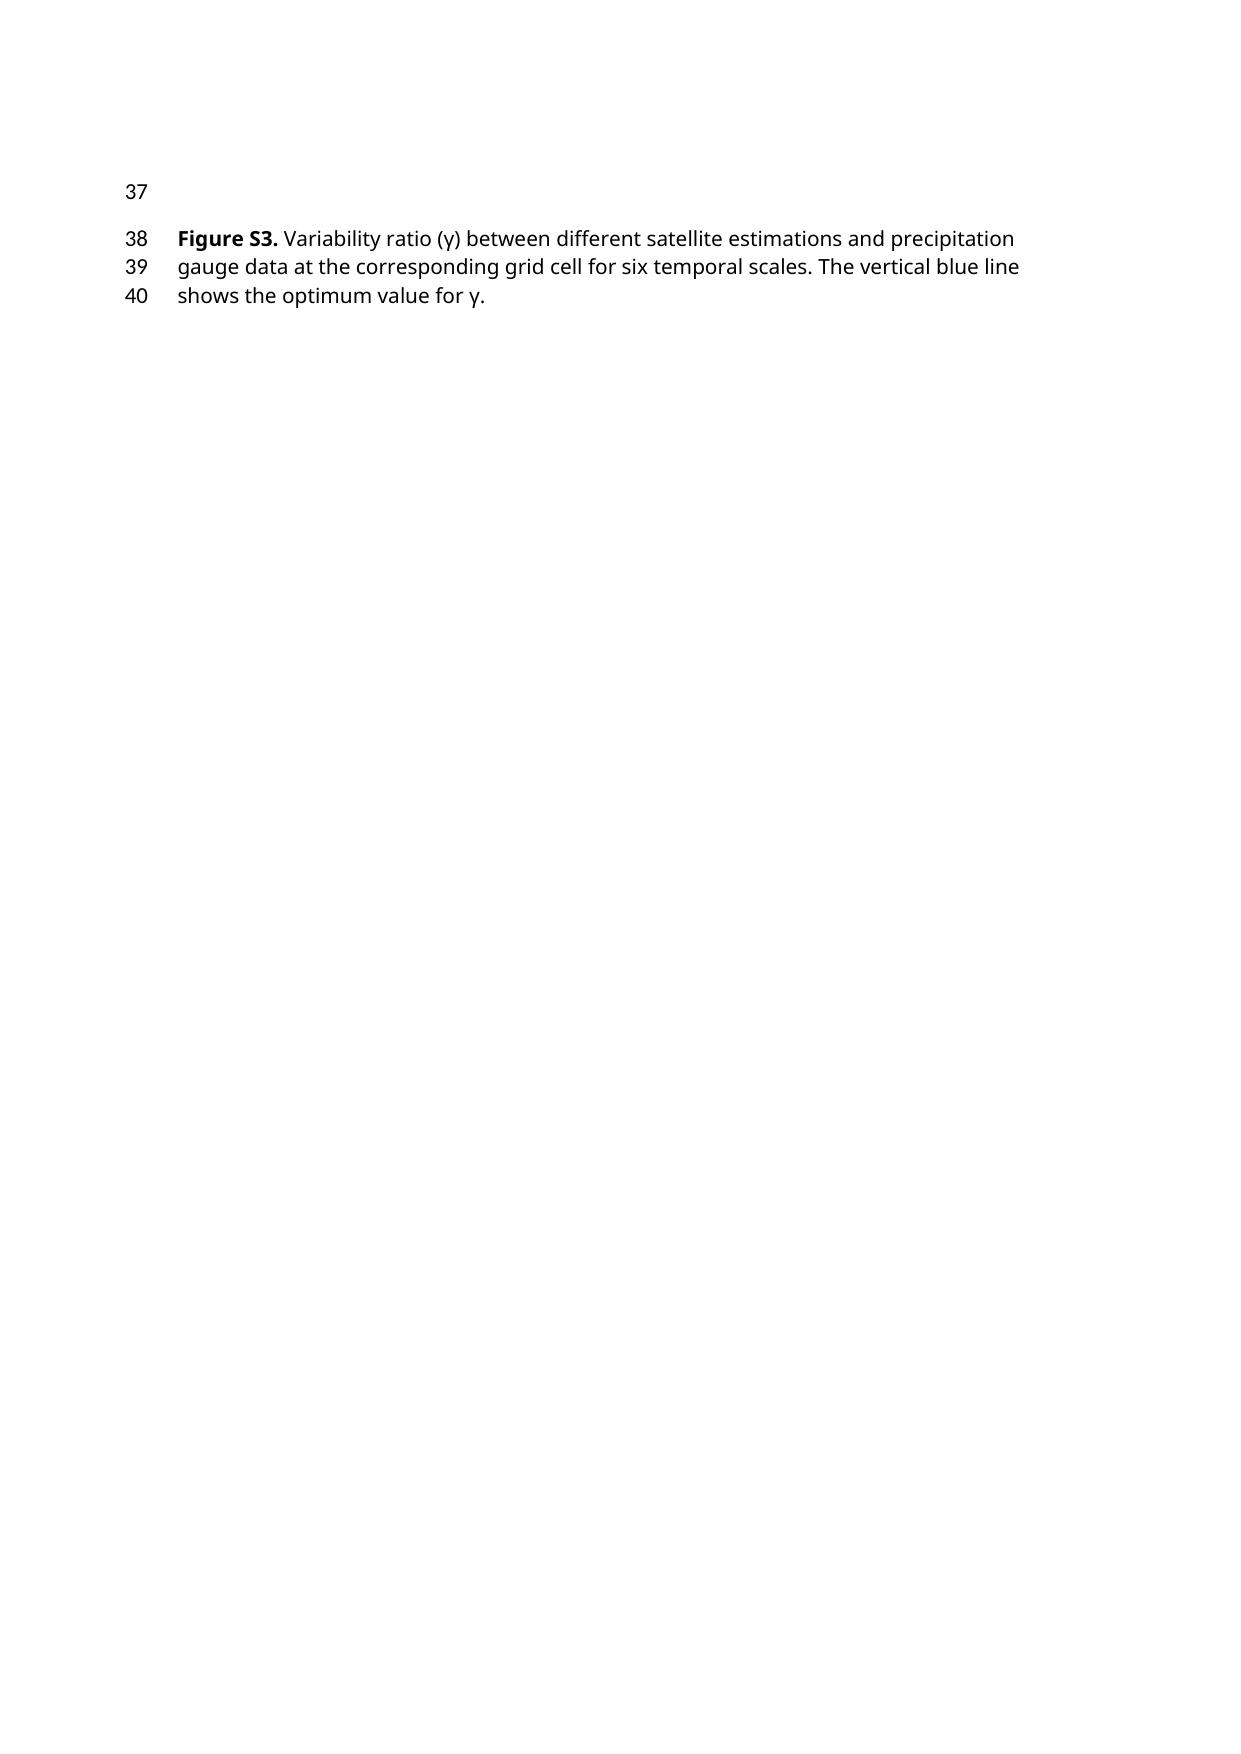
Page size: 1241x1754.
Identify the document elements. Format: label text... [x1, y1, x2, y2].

text Figure S3. Variability ratio (γ) between different satellite estimations and precipitation gauge data at the corresponding grid cell for six temporal scales. The vertical blue line shows the optimum value for γ. [177, 224, 1063, 309]
